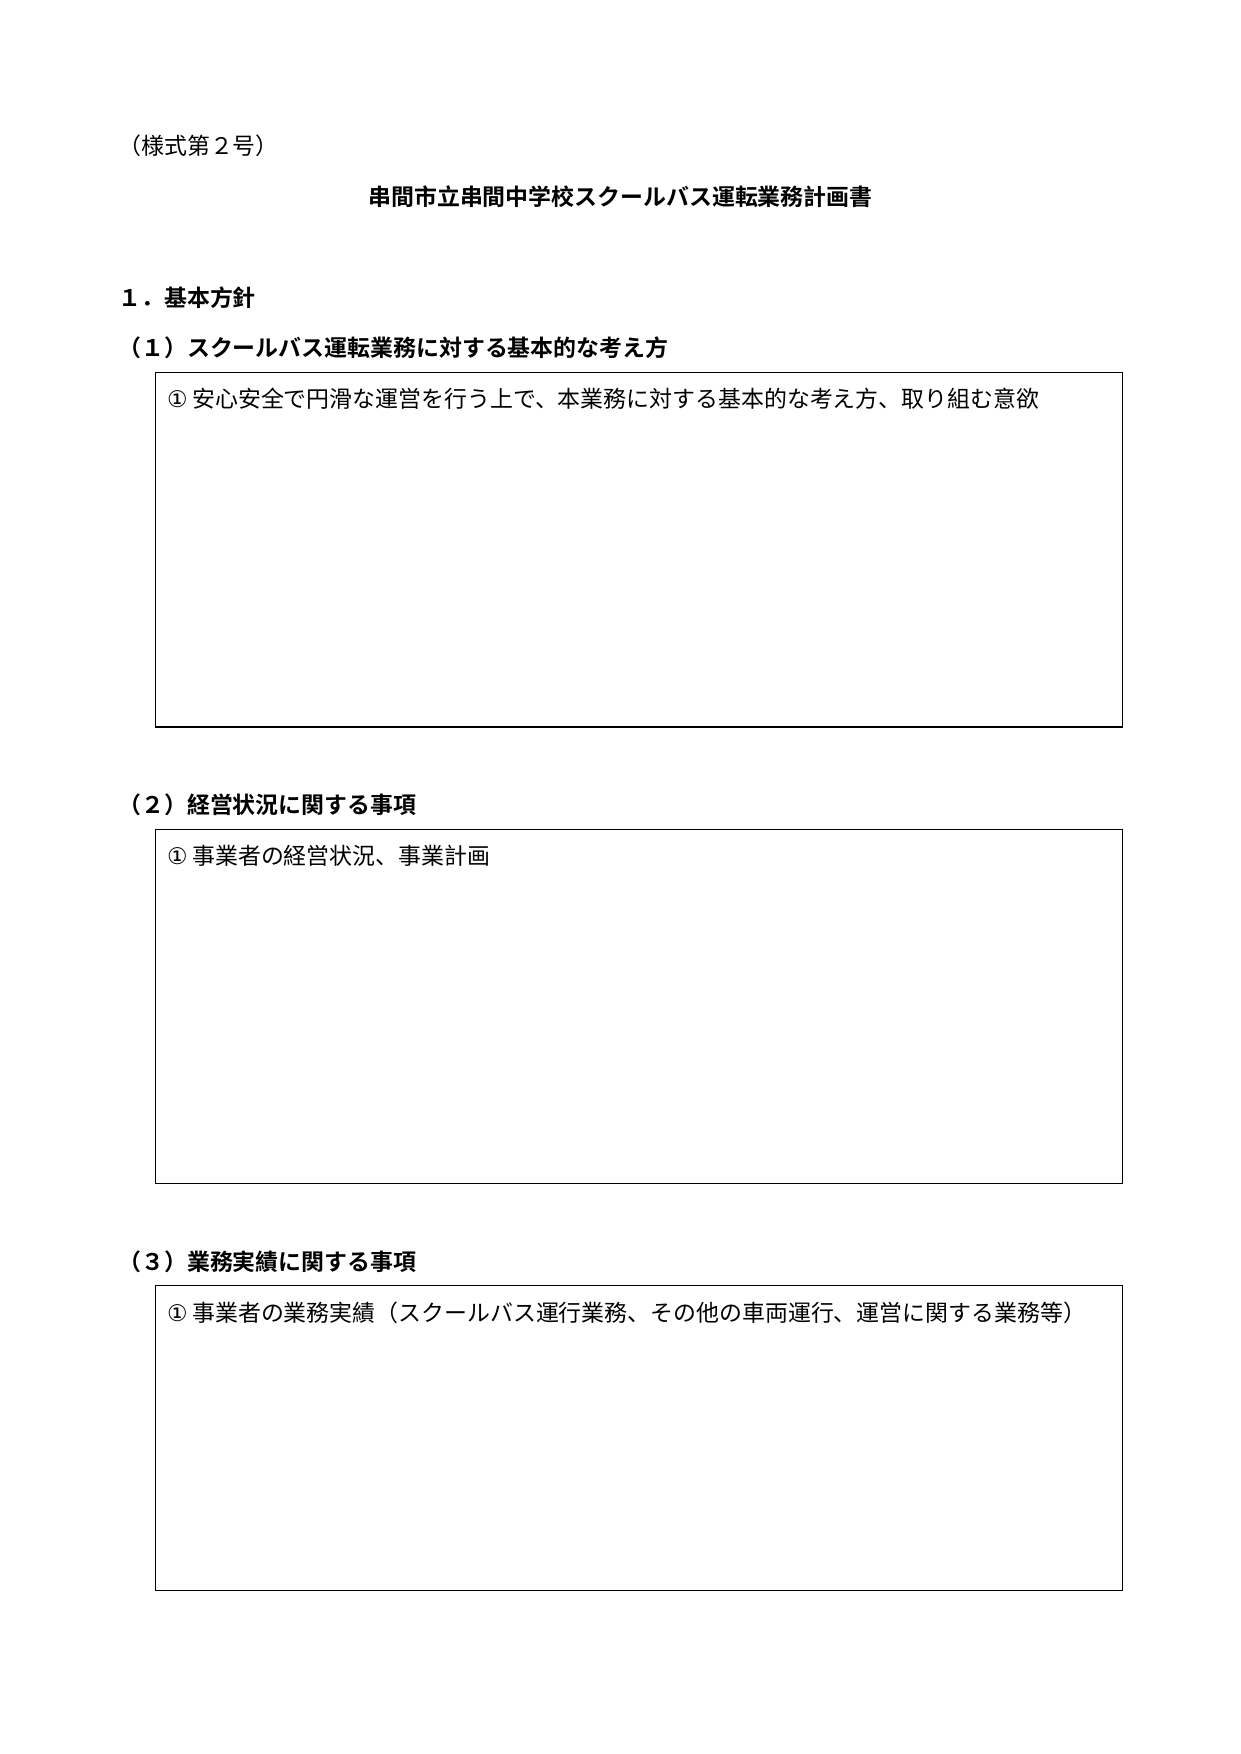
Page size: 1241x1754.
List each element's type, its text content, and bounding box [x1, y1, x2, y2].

table_header ①事業者の業務実績（スクールバス運行業務、その他の車両運行、運営に関する業務等） [156, 1286, 1122, 1589]
text １．基本方針 [118, 271, 1122, 321]
text 串間市立串間中学校スクールバス運転業務計画書 [118, 170, 1122, 220]
text （１）スクールバス運転業務に対する基本的な考え方 [118, 321, 1122, 372]
text （３）業務実績に関する事項 [118, 1235, 1122, 1285]
table_header ①事業者の経営状況、事業計画 [156, 830, 1122, 1183]
text （２）経営状況に関する事項 [118, 778, 1122, 828]
table_header ①安心安全で円滑な運営を行う上で、本業務に対する基本的な考え方、取り組む意欲 [156, 373, 1122, 726]
text （様式第２号） [118, 119, 1122, 170]
